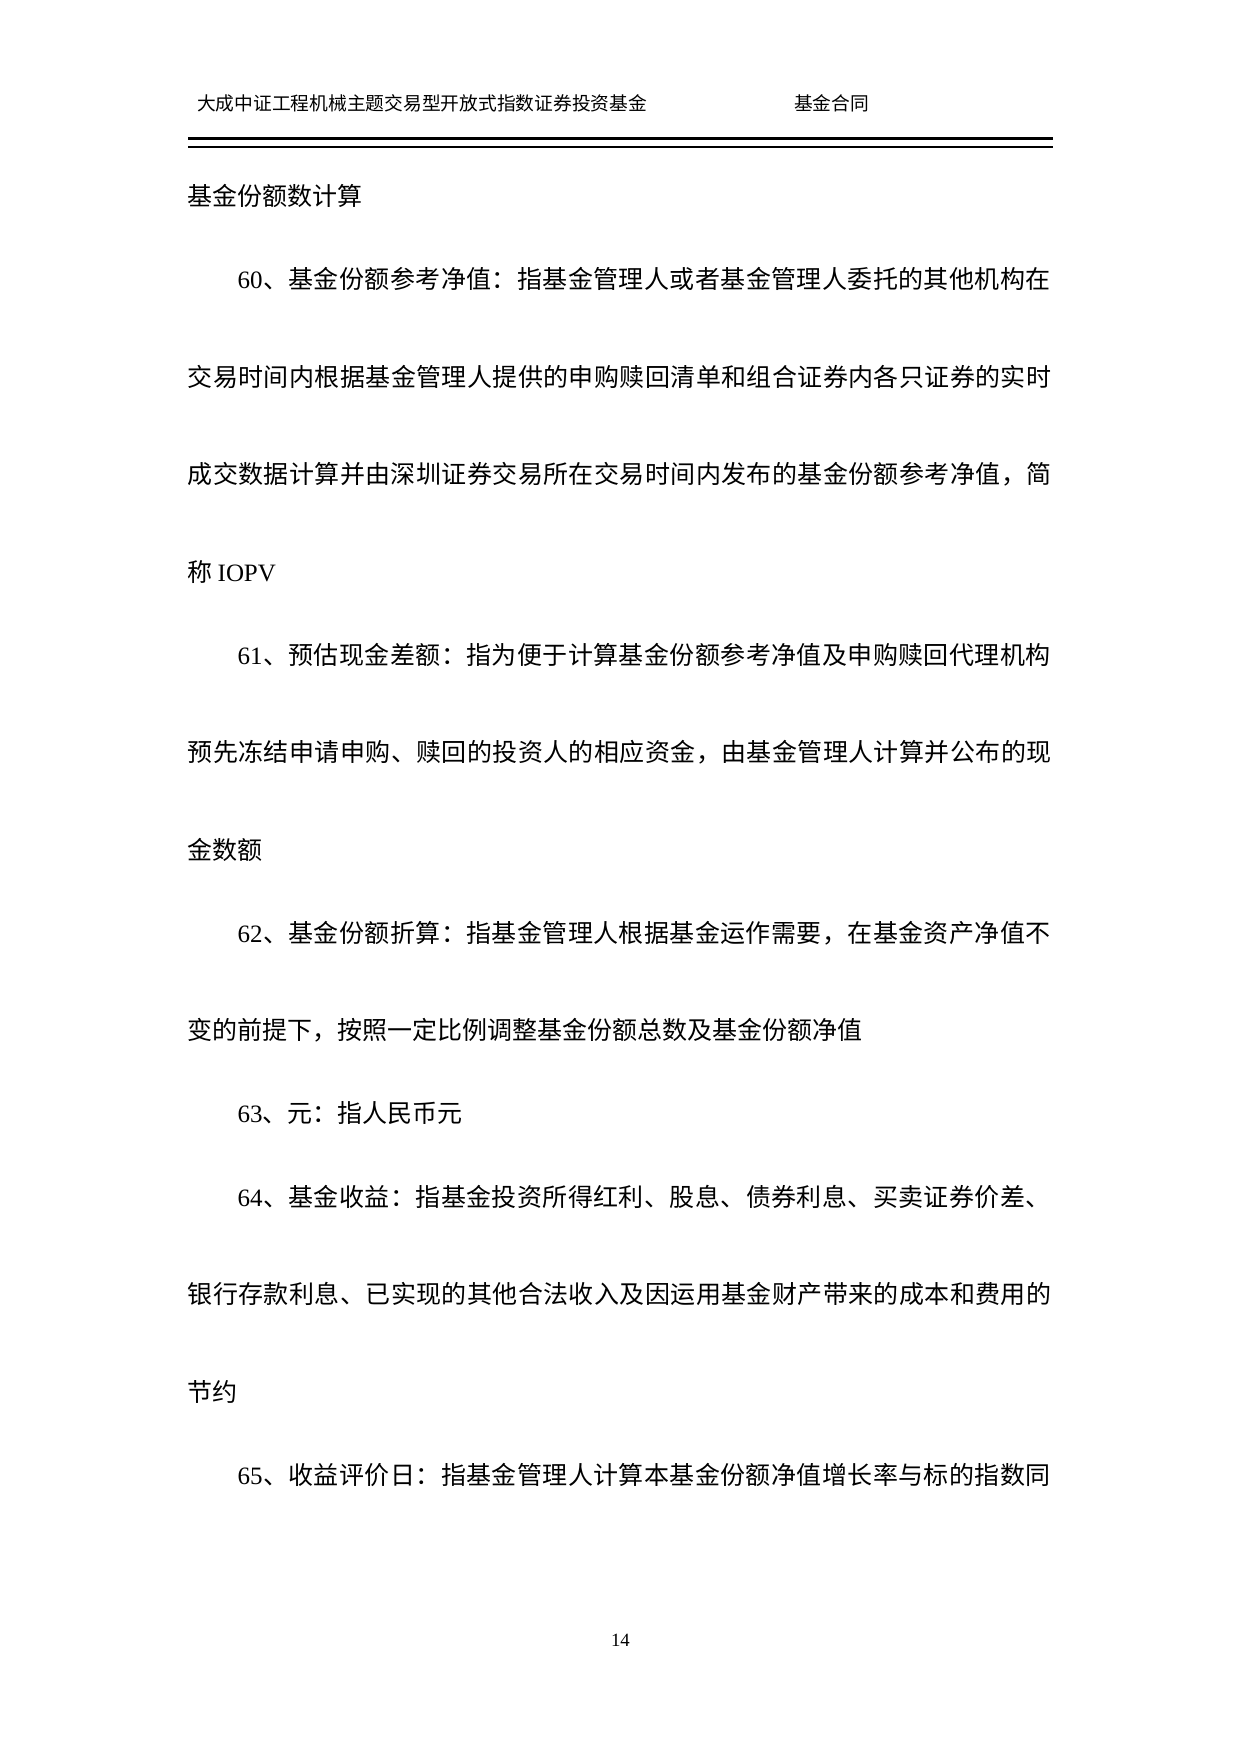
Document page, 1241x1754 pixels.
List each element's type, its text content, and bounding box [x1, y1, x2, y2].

text 64、基金收益：指基金投资所得红利、股息、债券利息、买卖证券价差、银行存款利息、已实现的其他合法收入及因运用基金财产带来的成本和费用的节约 [187, 1163, 1053, 1423]
text 61、预估现金差额：指为便于计算基金份额参考净值及申购赎回代理机构预先冻结申请申购、赎回的投资人的相应资金，由基金管理人计算并公布的现金数额 [187, 621, 1053, 881]
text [187, 162, 1053, 227]
text 62、基金份额折算：指基金管理人根据基金运作需要，在基金资产净值不变的前提下，按照一定比例调整基金份额总数及基金份额净值 [187, 899, 1053, 1061]
text 60、基金份额参考净值：指基金管理人或者基金管理人委托的其他机构在交易时间内根据基金管理人提供的申购赎回清单和组合证券内各只证券的实时成交数据计算并由深圳证券交易所在交易时间内发布的基金份额参考净值，简称IOPV [187, 245, 1053, 603]
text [187, 1441, 1053, 1506]
text 63、元：指人民币元 [187, 1079, 1053, 1144]
